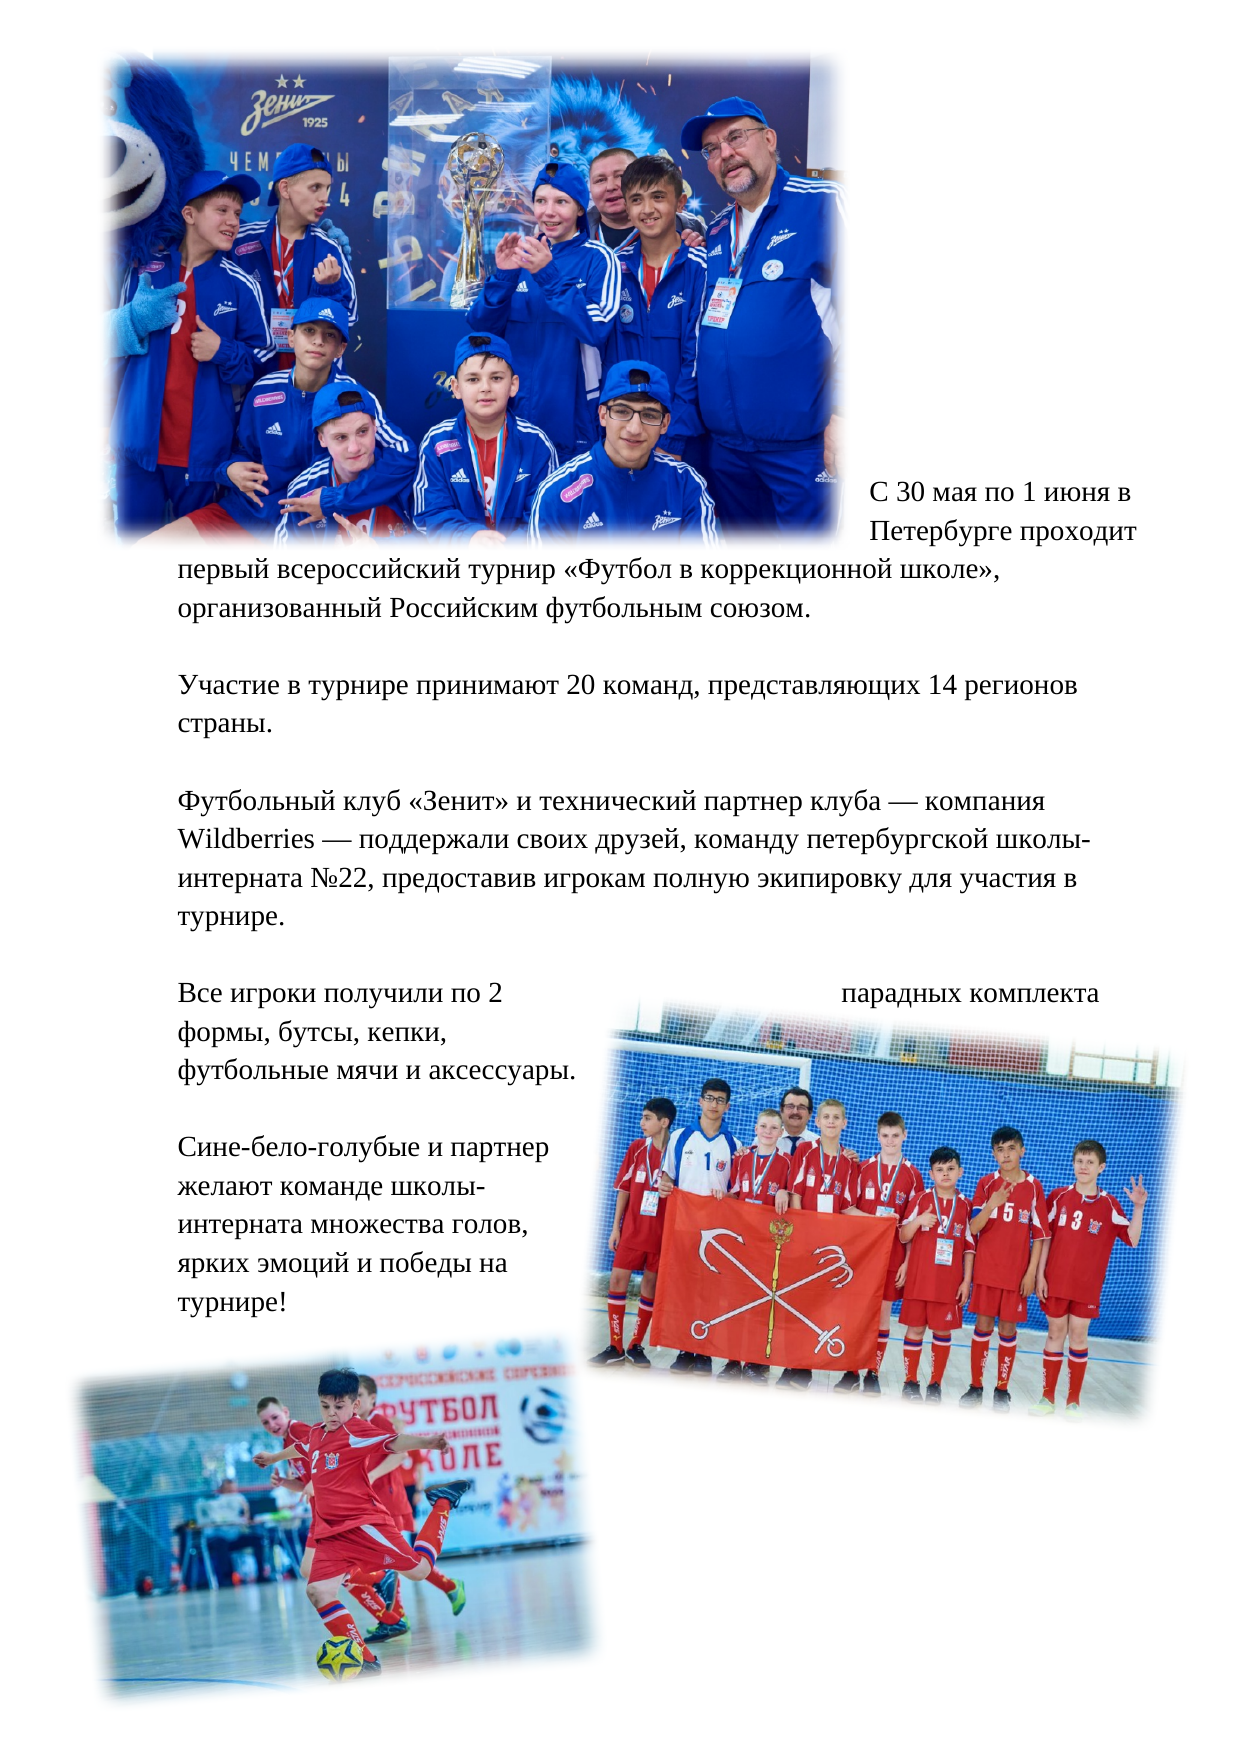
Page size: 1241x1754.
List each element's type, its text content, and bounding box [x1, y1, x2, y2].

picture [1152, 1071, 1161, 1170]
picture [94, 1354, 580, 1683]
picture [603, 1317, 1138, 1404]
text С 30 мая по 1 июня в Петербурге проходит первый всероссийский турнир «Футбол в коррекционной школе», организованный Российским футбольным союзом. Участие в турнире принимают 20 команд, представляющих 14 регионов страны. Футбольный клуб «Зенит» и технический партнер клуба — компания Wildberries — поддержали своих друзей, команду петербургской школы-интерната №22, предоставив игрокам полную экипировку для участия в турнире. Все игроки получили по 2 парадных комплекта формы, бутсы, кепки, футбольные мячи и аксессуары. Сине-бело-голубые и партнер желают команде школы-интерната множества голов, ярких эмоций и победы на турнире! [177, 474, 1152, 1317]
picture [127, 76, 821, 522]
